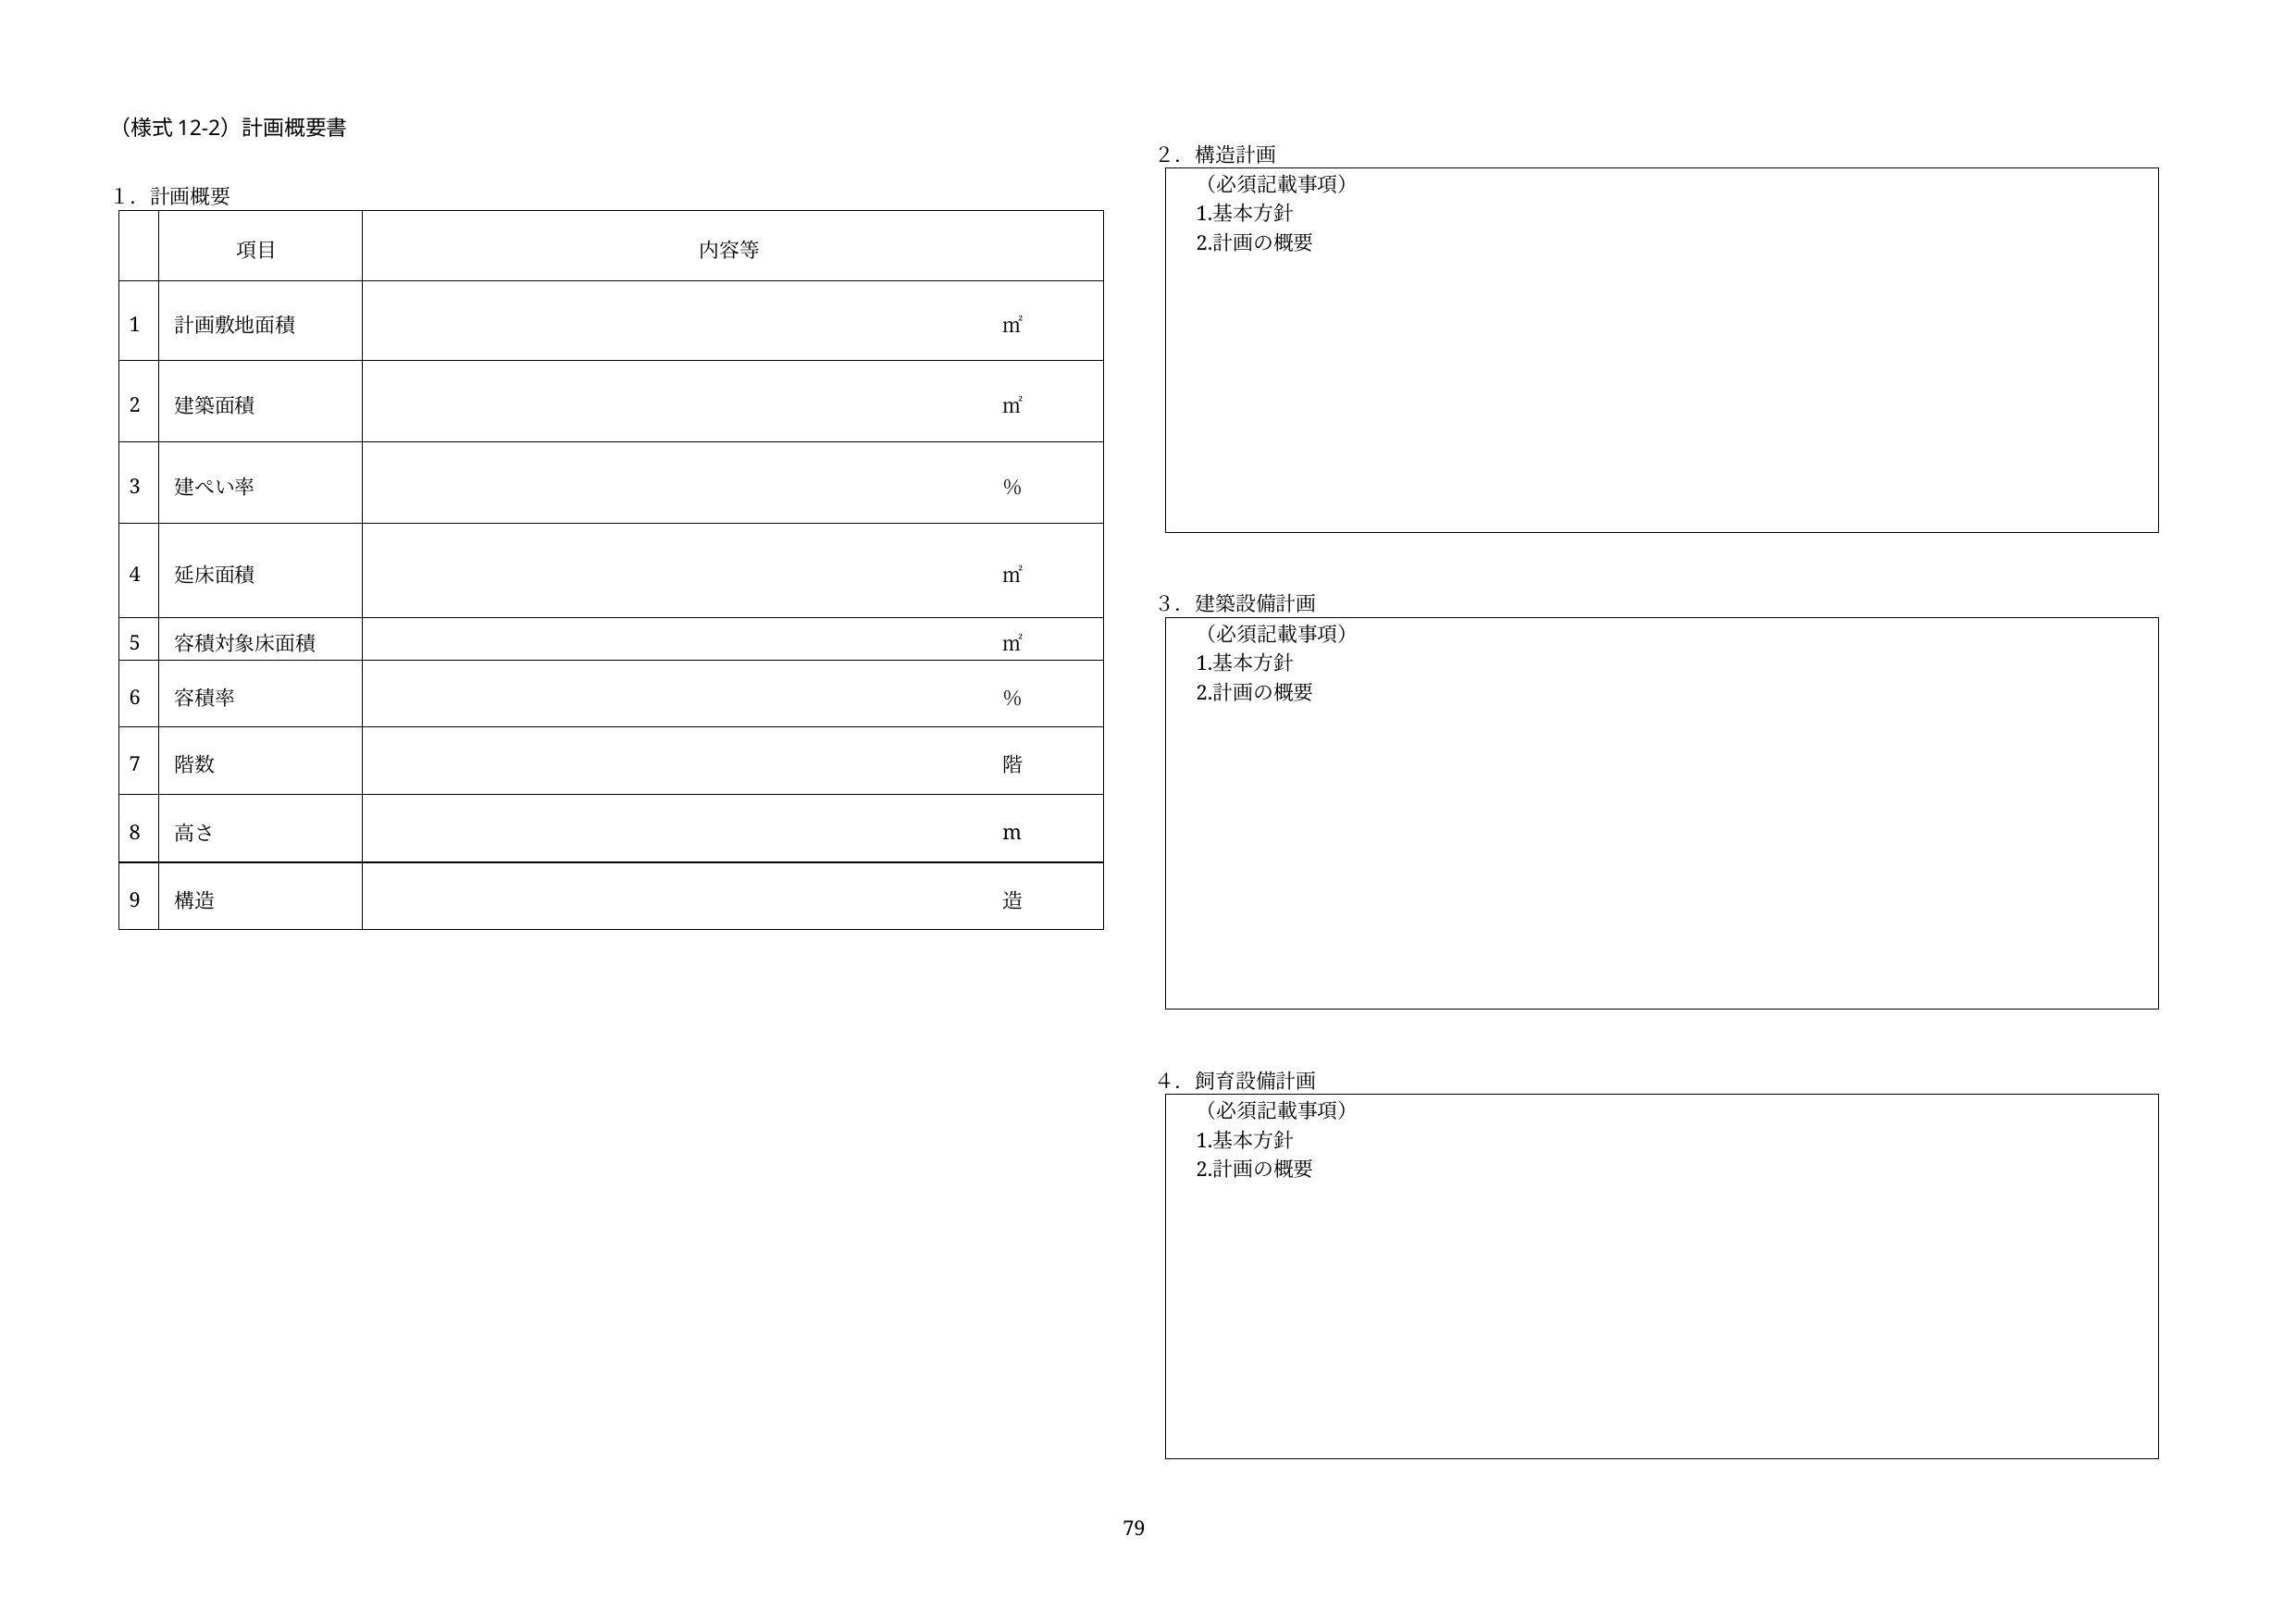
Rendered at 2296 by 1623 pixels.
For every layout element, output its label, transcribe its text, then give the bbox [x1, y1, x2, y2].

table_cell 8 [119, 795, 158, 861]
table_cell 1 [119, 281, 158, 360]
table_cell 造 [363, 863, 1103, 929]
table_cell 計画敷地面積 [159, 281, 362, 360]
table_cell 6 [119, 661, 158, 725]
table_cell 建ぺい率 [159, 442, 362, 523]
text ３．建築設備計画 [1154, 588, 2159, 617]
table_cell ㎡ [363, 618, 1103, 659]
table_cell 構造 [159, 863, 362, 929]
table_cell 9 [119, 863, 158, 929]
table_cell 建築面積 [159, 361, 362, 441]
table_cell ％ [363, 442, 1103, 523]
table_header 内容等 [363, 211, 1103, 279]
table_header （必須記載事項） 1.基本方針 2.計画の概要 [1166, 168, 2158, 532]
table_header （必須記載事項） 1.基本方針 2.計画の概要 [1166, 618, 2158, 1009]
table_cell ％ [363, 661, 1103, 725]
table_cell ㎡ [363, 524, 1103, 617]
table_cell ㎡ [363, 281, 1103, 360]
text １．計画概要 [109, 181, 1113, 210]
table_header （必須記載事項） 1.基本方針 2.計画の概要 [1166, 1095, 2158, 1458]
table_cell ㎡ [363, 361, 1103, 441]
table_cell 高さ [159, 795, 362, 861]
text ２．構造計画 [1154, 139, 2159, 167]
table_header № [119, 211, 158, 279]
table_cell 7 [119, 727, 158, 793]
table_cell 容積率 [159, 661, 362, 725]
table_cell 3 [119, 442, 158, 523]
table_cell 4 [119, 524, 158, 617]
table_cell 階 [363, 727, 1103, 793]
table_cell 2 [119, 361, 158, 441]
table_cell 容積対象床面積 [159, 618, 362, 659]
text ４．飼育設備計画 [1154, 1065, 2159, 1094]
table_cell 階数 [159, 727, 362, 793]
table_cell 延床面積 [159, 524, 362, 617]
table_cell m [363, 795, 1103, 861]
table_header 項目 [159, 211, 362, 279]
subtitle （様式12-2）計画概要書 [109, 111, 1113, 142]
table_cell 5 [119, 618, 158, 659]
